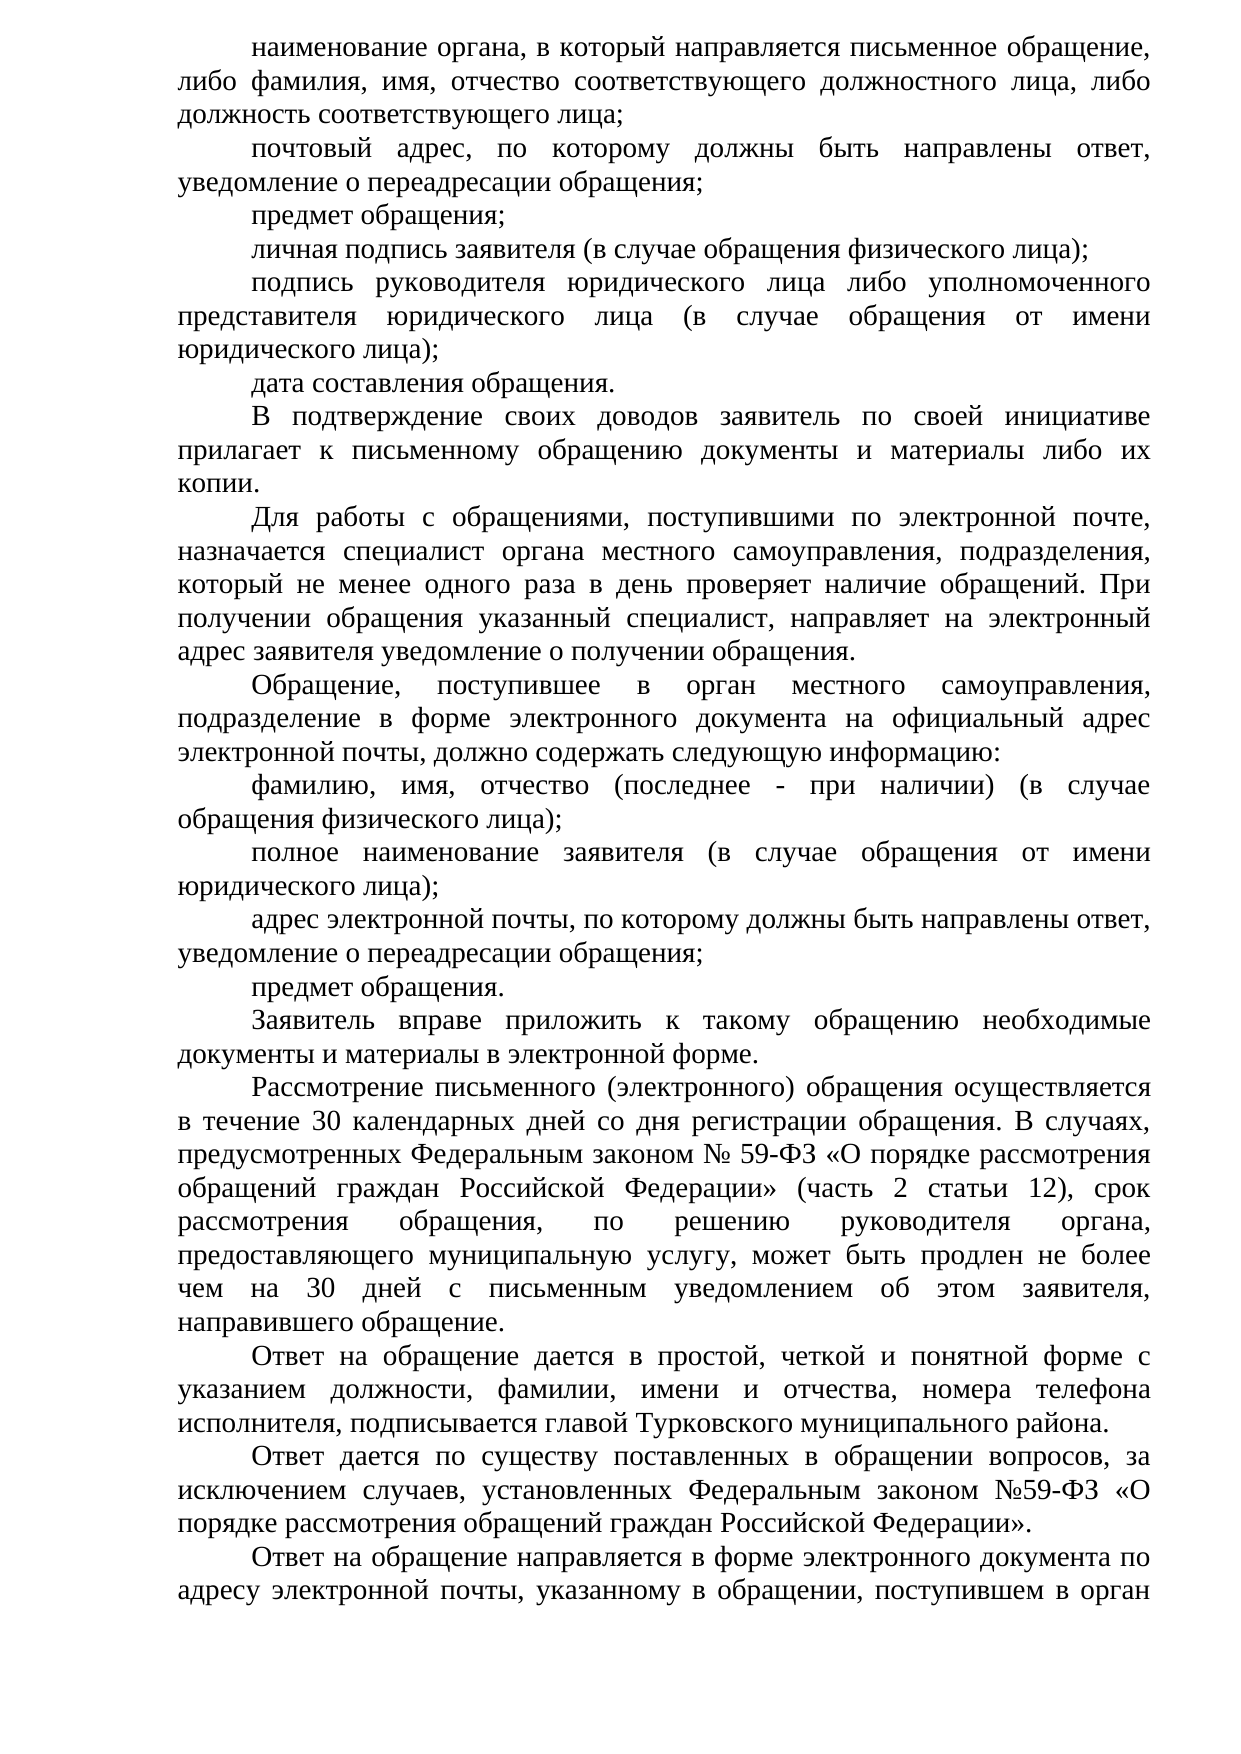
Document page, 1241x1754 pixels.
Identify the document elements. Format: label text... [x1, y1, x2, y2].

text Рассмотрение письменного (электронного) обращения осуществляется в течение 30 календарных дней со дня регистрации обращения. В случаях, предусмотренных Федеральным законом № 59-ФЗ «О порядке рассмотрения обращений граждан Российской Федерации» (часть 2 статьи 12), срок рассмотрения обращения, по решению руководителя органа, предоставляющего муниципальную услугу, может быть продлен не более чем на 30 дней с письменным уведомлением об этом заявителя, направившего обращение. [177, 1069, 1152, 1338]
text почтовый адрес, по которому должны быть направлены ответ, уведомление о переадресации обращения; [177, 130, 1152, 197]
text Ответ на обращение дается в простой, четкой и понятной форме с указанием должности, фамилии, имени и отчества, номера телефона исполнителя, подписывается главой Турковского муниципального района. [177, 1338, 1152, 1438]
text предмет обращения. [177, 969, 1152, 1002]
text Заявитель вправе приложить к такому обращению необходимые документы и материалы в электронной форме. [177, 1002, 1152, 1069]
text Обращение, поступившее в орган местного самоуправления, подразделение в форме электронного документа на официальный адрес электронной почты, должно содержать следующую информацию: [177, 667, 1152, 767]
text предмет обращения; [177, 197, 1152, 231]
text личная подпись заявителя (в случае обращения физического лица); [177, 231, 1152, 264]
text фамилию, имя, отчество (последнее - при наличии) (в случае обращения физического лица); [177, 767, 1152, 834]
text Для работы с обращениями, поступившими по электронной почте, назначается специалист органа местного самоуправления, подразделения, который не менее одного раза в день проверяет наличие обращений. При получении обращения указанный специалист, направляет на электронный адрес заявителя уведомление о получении обращения. [177, 499, 1152, 667]
text дата составления обращения. [177, 365, 1152, 398]
text В подтверждение своих доводов заявитель по своей инициативе прилагает к письменному обращению документы и материалы либо их копии. [177, 398, 1152, 499]
text наименование органа, в который направляется письменное обращение, либо фамилия, имя, отчество соответствующего должностного лица, либо должность соответствующего лица; [177, 29, 1152, 130]
text адрес электронной почты, по которому должны быть направлены ответ, уведомление о переадресации обращения; [177, 902, 1152, 969]
text Ответ дается по существу поставленных в обращении вопросов, за исключением случаев, установленных Федеральным законом №59-ФЗ «О порядке рассмотрения обращений граждан Российской Федерации». [177, 1438, 1152, 1539]
text подпись руководителя юридического лица либо уполномоченного представителя юридического лица (в случае обращения от имени юридического лица); [177, 264, 1152, 365]
text полное наименование заявителя (в случае обращения от имени юридического лица); [177, 834, 1152, 902]
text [177, 1539, 1152, 1606]
